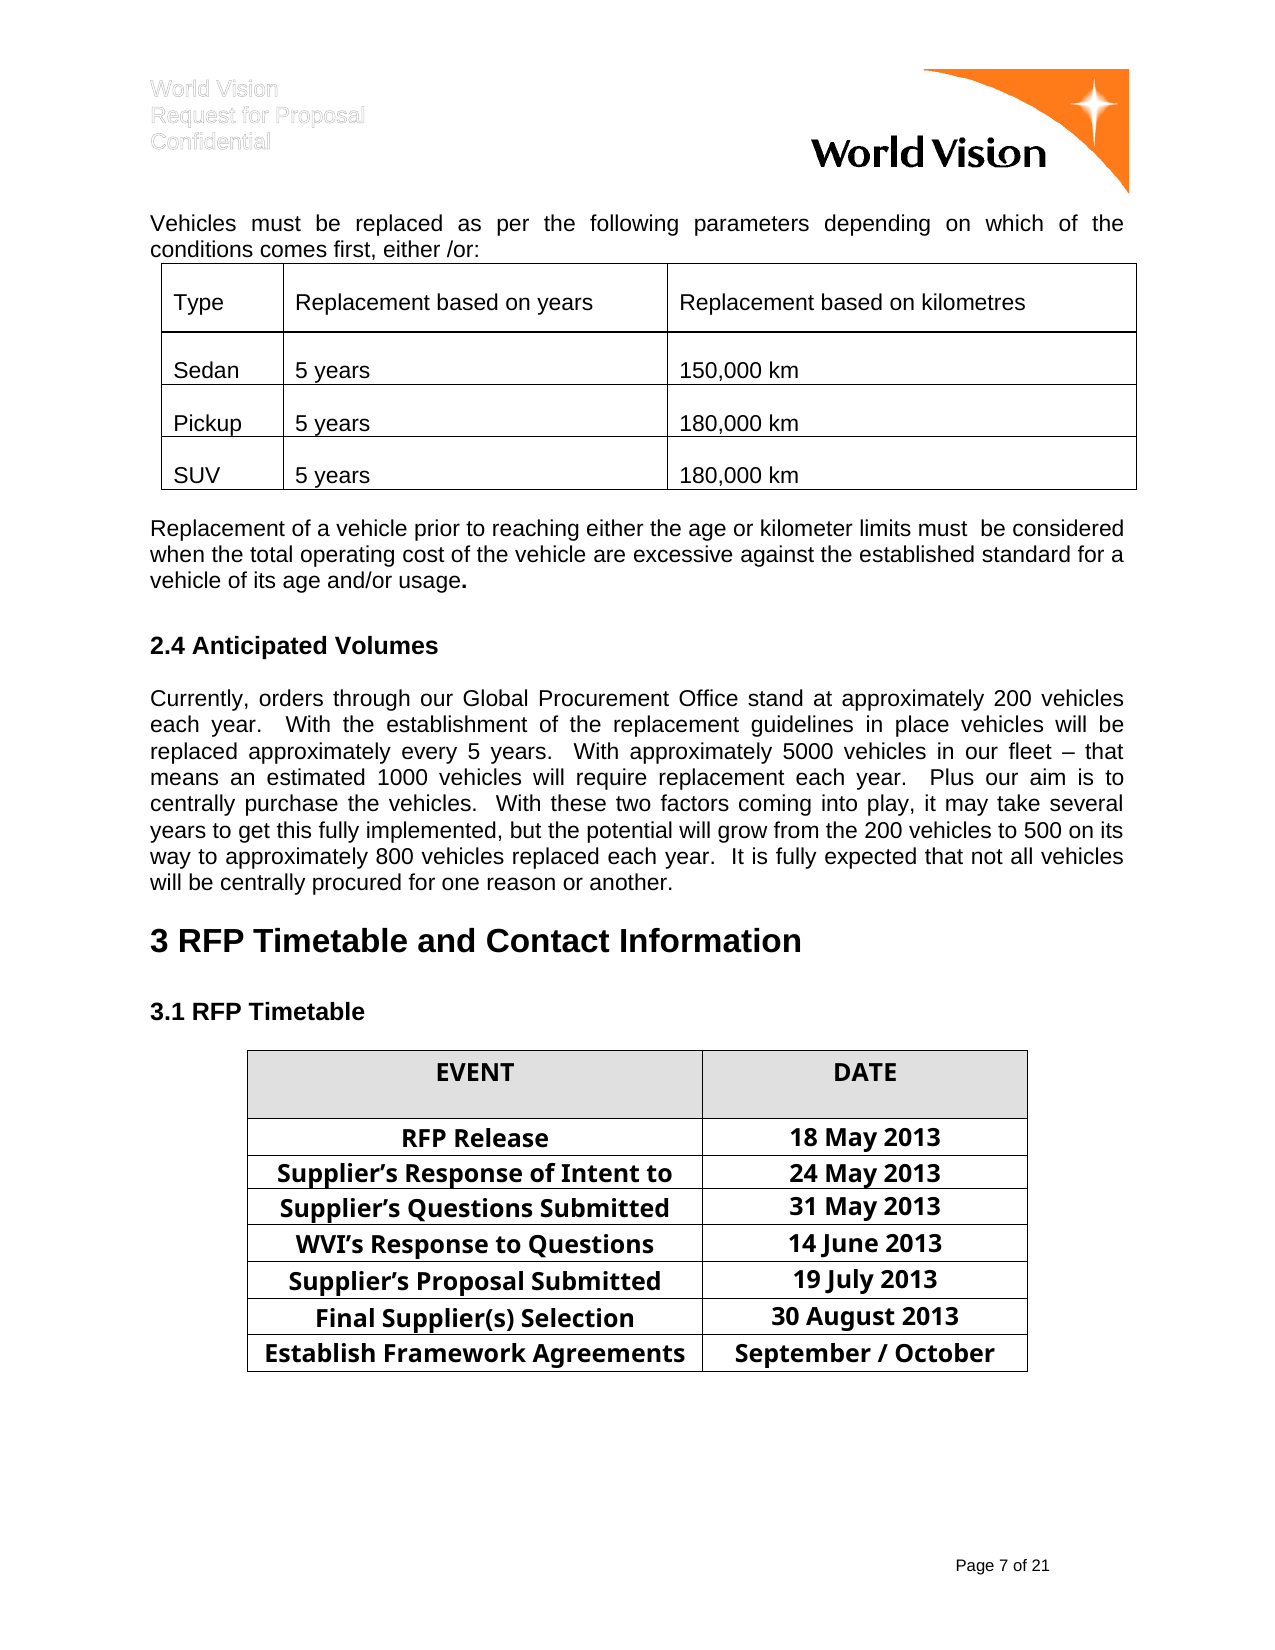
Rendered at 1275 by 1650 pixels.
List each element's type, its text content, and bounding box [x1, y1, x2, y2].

picture [808, 69, 1130, 195]
table_cell Sedan [162, 333, 283, 384]
table_cell Supplier’s Proposal Submitted [248, 1262, 702, 1298]
table_cell 180,000 km [668, 385, 1136, 436]
table_cell 180,000 km [668, 437, 1136, 488]
text Currently, orders through our Global Procurement Office stand at approximately 200 vehicles each year. With the establishment of the replacement guidelines in place vehicles will be replaced approximately every 5 years. With approximately 5000 vehicles in our fleet – that means an estimated 1000 vehicles will require replacement each year. Plus our aim is to centrally purchase the vehicles. With these two factors coming into play, it may take several years to get this fully implemented, but the potential will grow from the 200 vehicles to 500 on its way to approximately 800 vehicles replaced each year. It is fully expected that not all vehicles will be centrally procured for one reason or another. [150, 685, 1125, 896]
table_cell Supplier’s Questions Submitted [248, 1189, 702, 1224]
table_cell 5 years [284, 437, 667, 488]
table_cell Establish Framework Agreements Selection [248, 1335, 702, 1371]
table_cell Pickup [162, 385, 283, 436]
table_cell 31 May 2013 [703, 1189, 1027, 1224]
table_header Type [162, 264, 283, 331]
table_header Replacement based on kilometres [668, 264, 1136, 331]
table_cell Supplier’s Response of Intent to Bid [248, 1156, 702, 1188]
table_cell 14 June 2013 [703, 1225, 1027, 1261]
table_cell September / October 2013 [703, 1335, 1027, 1371]
subtitle 3 RFP Timetable and Contact Information [150, 921, 1125, 959]
table_cell 5 years [284, 333, 667, 384]
table_cell WVI’s Response to Questions [248, 1225, 702, 1261]
table_header Event [248, 1051, 702, 1118]
table_cell 150,000 km [668, 333, 1136, 384]
subtitle Replacement of a vehicle prior to reaching either the age or kilometer limits must be considered when the total operating cost of the vehicle are excessive against the established standard for a vehicle of its age and/or usage. [150, 514, 1125, 594]
subtitle 2.4 Anticipated Volumes [150, 631, 1125, 660]
table_cell 5 years [284, 385, 667, 436]
table_header Date [703, 1051, 1027, 1118]
subtitle 3.1 RFP Timetable [150, 997, 1125, 1025]
table_cell 24 May 2013 [703, 1156, 1027, 1188]
table_cell SUV [162, 437, 283, 488]
table_cell 19 July 2013 [703, 1262, 1027, 1298]
table_cell Final Supplier(s) Selection [248, 1299, 702, 1334]
table_header Replacement based on years [284, 264, 667, 331]
subtitle Vehicles must be replaced as per the following parameters depending on which of the conditions comes first, either /or: [150, 210, 1125, 263]
table_cell 30 August 2013 [703, 1299, 1027, 1334]
table_cell 18 May 2013 [703, 1119, 1027, 1155]
table_cell RFP Release [248, 1119, 702, 1155]
